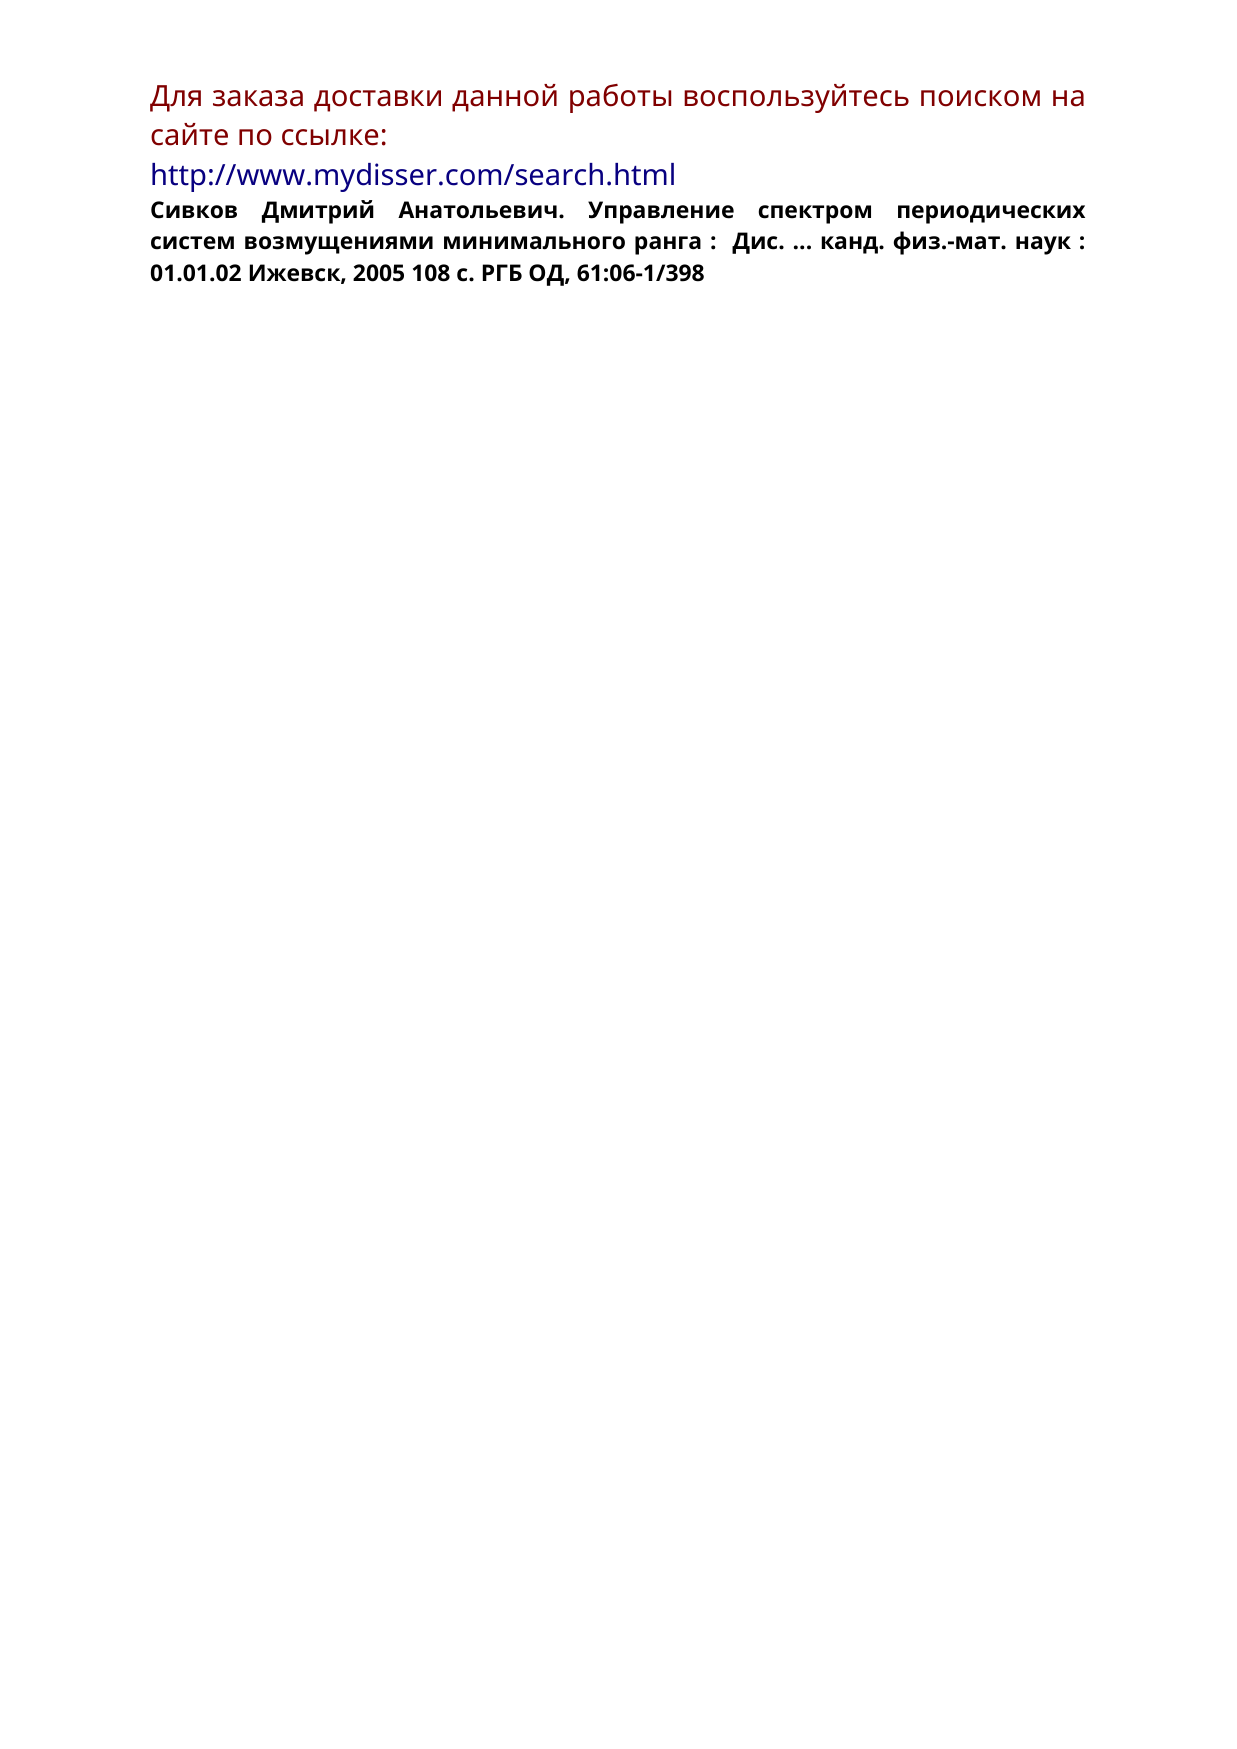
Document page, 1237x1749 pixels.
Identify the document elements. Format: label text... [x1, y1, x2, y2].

text Сивков Дмитрий Анатольевич. Управление спектром периодических систем возмущениями минимального ранга : Дис. ... канд. физ.-мат. наук : 01.01.02 Ижевск, 2005 108 с. РГБ ОД, 61:06-1/398 [150, 194, 1086, 288]
